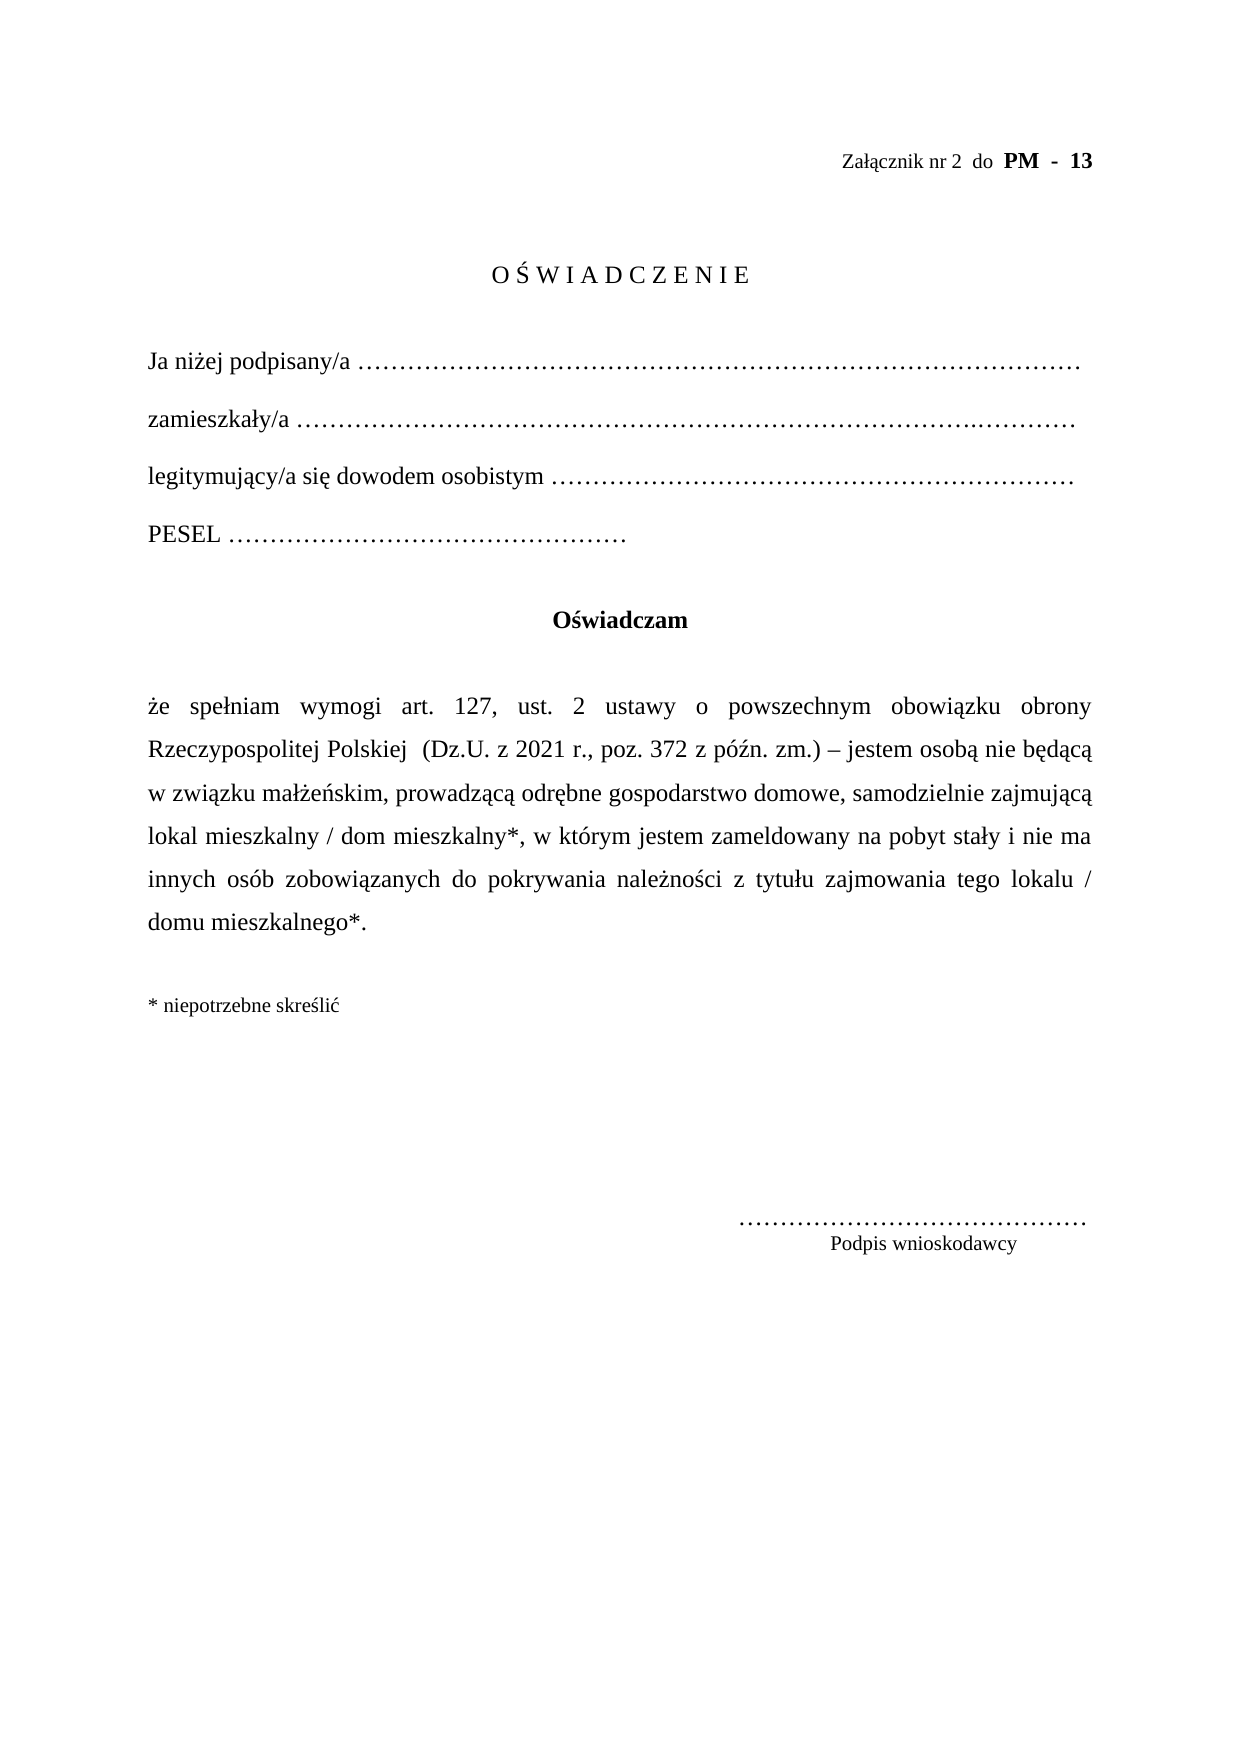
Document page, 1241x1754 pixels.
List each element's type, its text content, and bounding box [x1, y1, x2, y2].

subtitle PESEL ………………………………………… [148, 519, 1093, 548]
text * niepotrzebne skreślić [148, 993, 1093, 1017]
subtitle legitymujący/a się dowodem osobistym ……………………………………………………… [148, 461, 1093, 490]
text Podpis wnioskodawcy [148, 1231, 1093, 1255]
subtitle zamieszkały/a ……………………………………………………………………….………… [148, 404, 1093, 433]
subtitle O Ś W I A D C Z E N I E [148, 260, 1093, 289]
text …………………………………… [148, 1116, 1093, 1231]
text Oświadczam [148, 605, 1093, 634]
subtitle Załącznik nr 2 do PM - 13 [148, 148, 1093, 174]
subtitle Ja niżej podpisany/a …………………………………………………………………………… [148, 346, 1093, 375]
text że spełniam wymogi art. 127, ust. 2 ustawy o powszechnym obowiązku obrony Rzeczypospolitej Polskiej (Dz.U. z 2021 r., poz. 372 z późn. zm.) – jestem osobą nie będącą w związku małżeńskim, prowadzącą odrębne gospodarstwo domowe, samodzielnie zajmującą lokal mieszkalny / dom mieszkalny*, w którym jestem zameldowany na pobyt stały i nie ma innych osób zobowiązanych do pokrywania należności z tytułu zajmowania tego lokalu / domu mieszkalnego*. [148, 691, 1093, 936]
